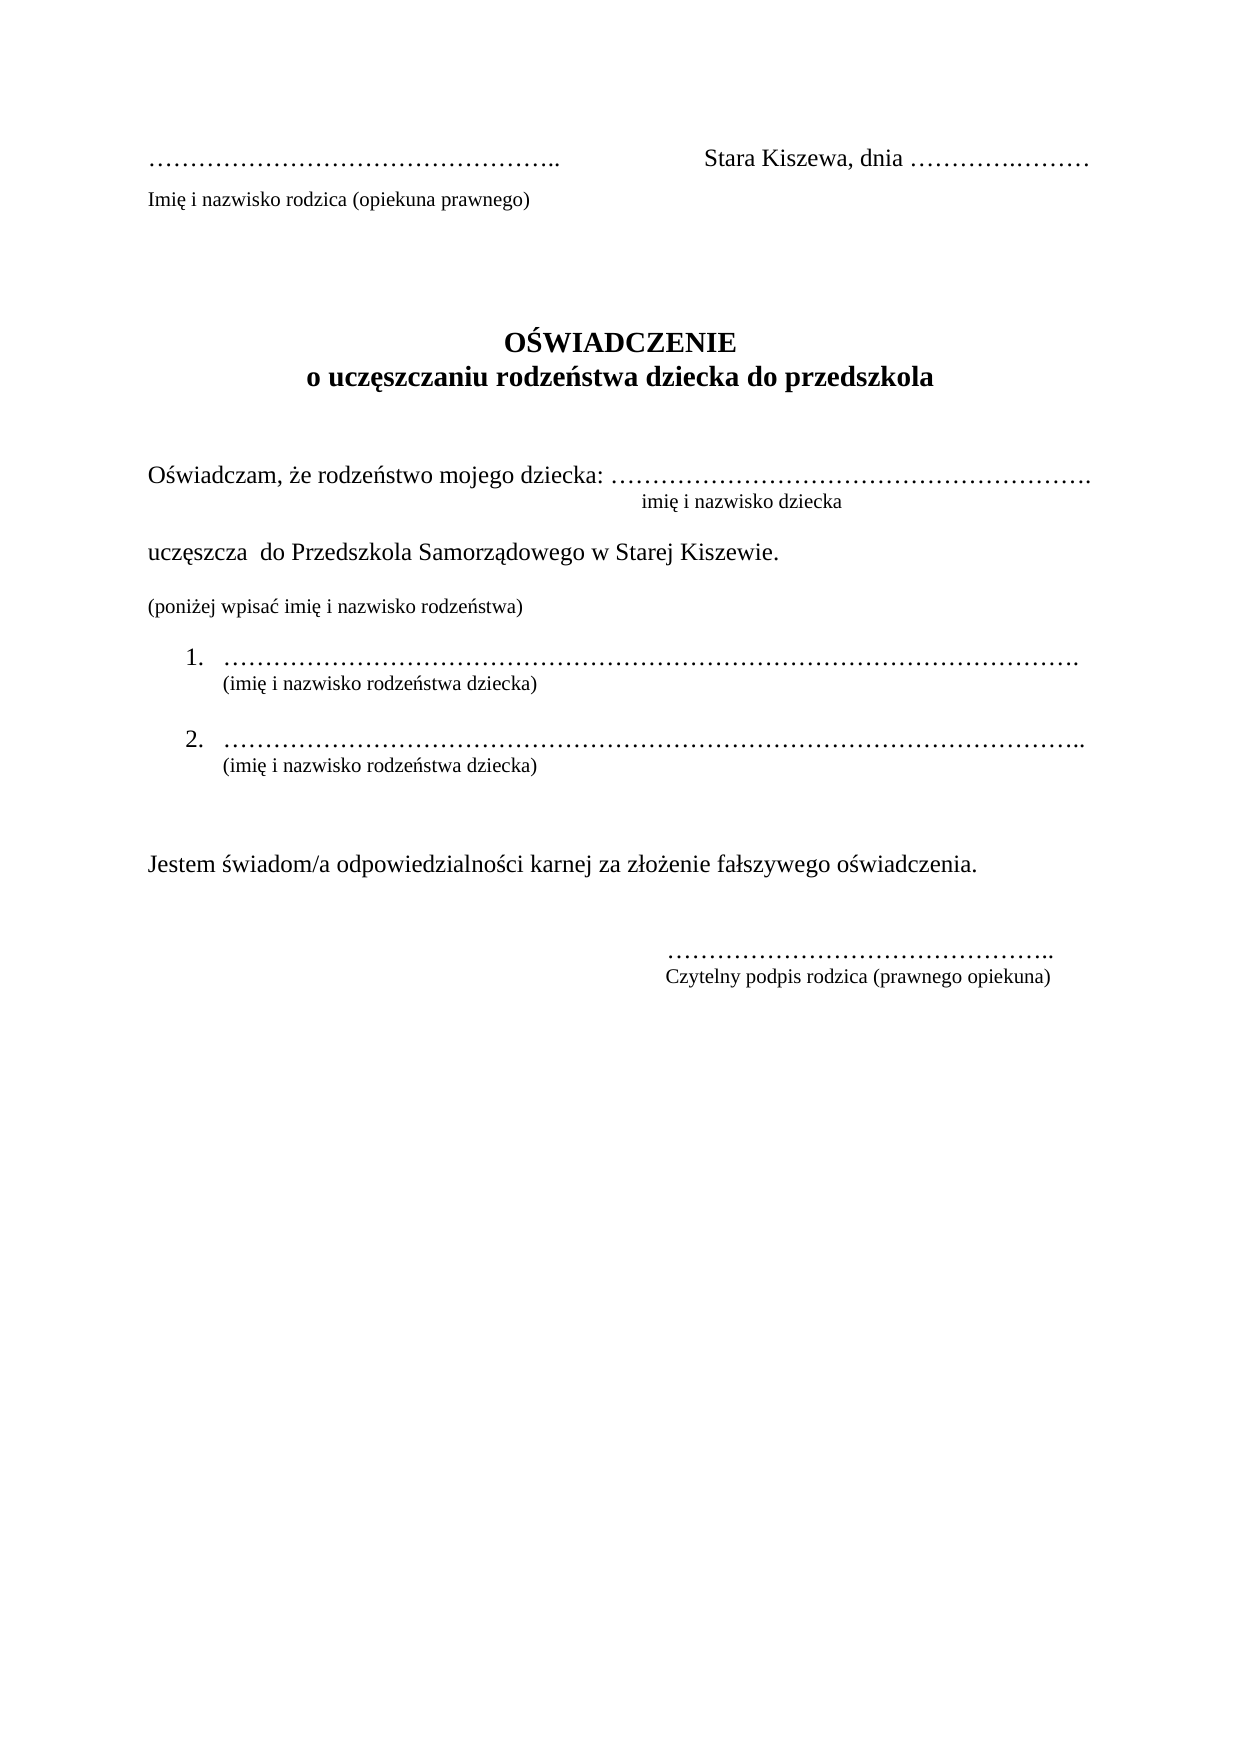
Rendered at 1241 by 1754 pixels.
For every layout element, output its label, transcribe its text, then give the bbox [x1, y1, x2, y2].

text OŚWIADCZENIE [148, 326, 1093, 359]
text o uczęszczaniu rodzeństwa dziecka do przedszkola [148, 359, 1093, 393]
text imię i nazwisko dziecka [148, 488, 1093, 513]
list …………………………………………………………………………………………. [185, 642, 1093, 671]
list ………………………………………………………………………………………….. [185, 724, 1093, 753]
list (imię i nazwisko rodzeństwa dziecka) [223, 671, 1093, 695]
text ……………………………………….. [148, 935, 1093, 964]
text Imię i nazwisko rodzica (opiekuna prawnego) [148, 191, 1093, 211]
text uczęszcza do Przedszkola Samorządowego w Starej Kiszewie. [148, 537, 1093, 565]
text Czytelny podpis rodzica (prawnego opiekuna) [148, 964, 1093, 988]
text (imię i nazwisko rodzeństwa dziecka) [223, 753, 1093, 777]
text ………………………………………….. Stara Kiszewa, dnia ………….……… [148, 148, 1093, 171]
text (poniżej wpisać imię i nazwisko rodzeństwa) [148, 594, 1093, 618]
text Jestem świadom/a odpowiedzialności karnej za złożenie fałszywego oświadczenia. [148, 849, 1093, 878]
text Oświadczam, że rodzeństwo mojego dziecka: …………………………………………………. [148, 460, 1093, 488]
